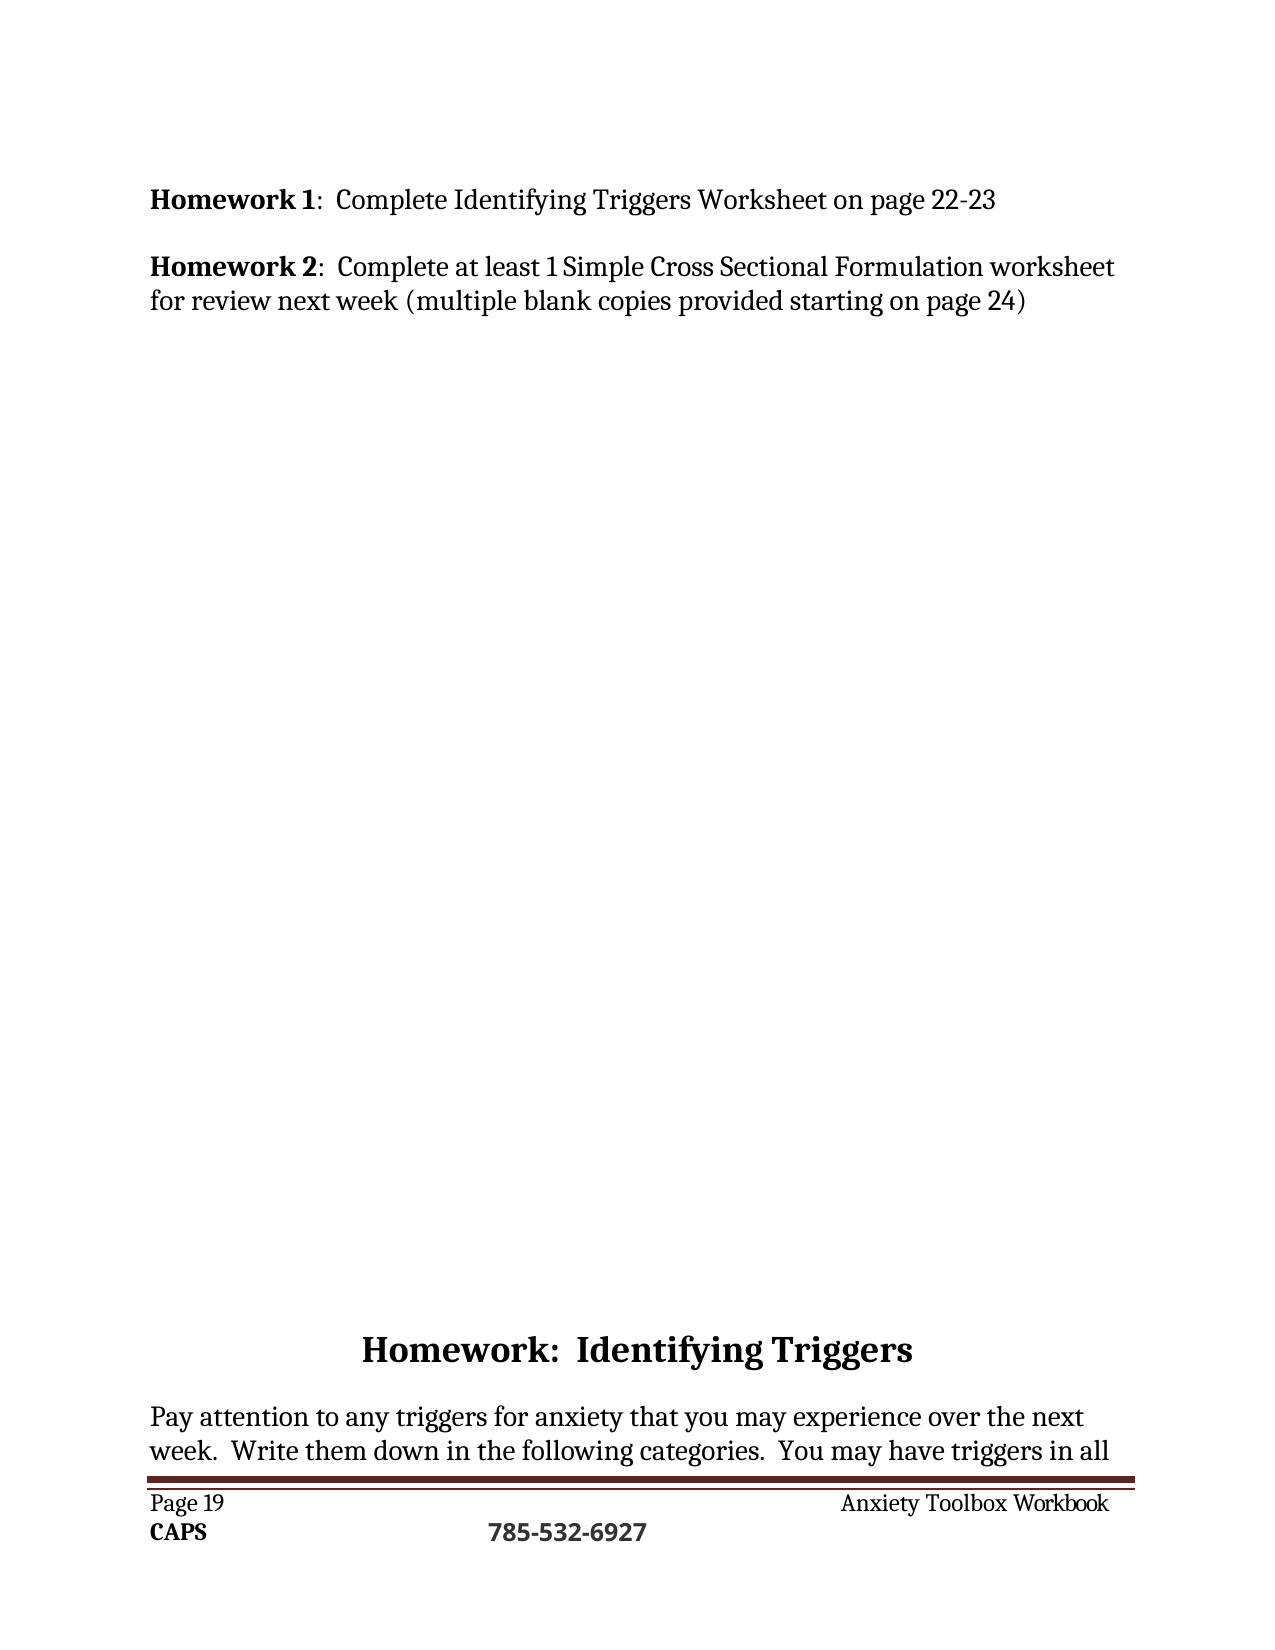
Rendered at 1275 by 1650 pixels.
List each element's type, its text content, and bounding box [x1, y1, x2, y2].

text Homework 2: Complete at least 1 Simple Cross Sectional Formulation worksheet for review next week (multiple blank copies provided starting on page 24) [150, 251, 1125, 318]
text Homework 1: Complete Identifying Triggers Worksheet on page 22-23 [150, 183, 1125, 217]
text Homework: Identifying Triggers [150, 1329, 1125, 1372]
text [150, 1401, 1125, 1468]
